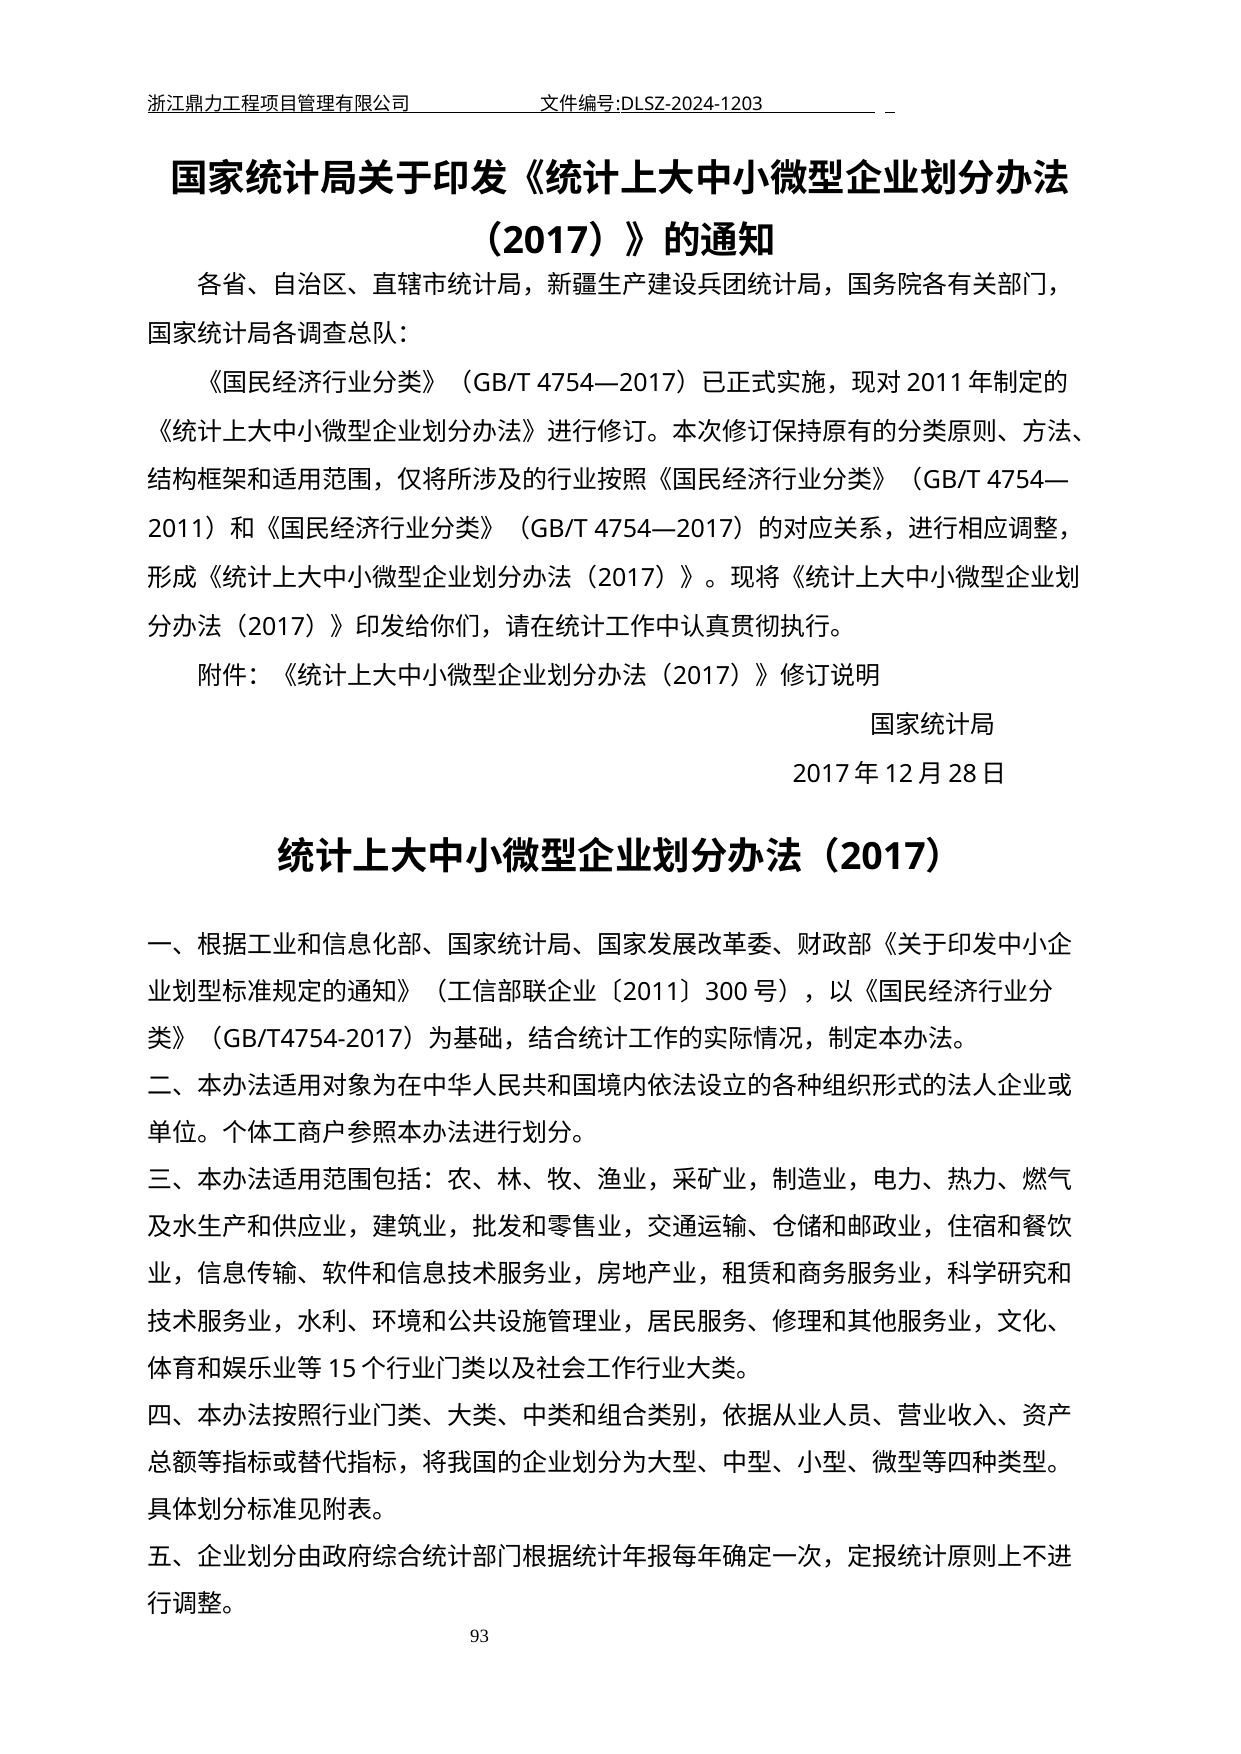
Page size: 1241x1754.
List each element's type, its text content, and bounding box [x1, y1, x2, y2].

text 三、本办法适用范围包括：农、林、牧、渔业，采矿业，制造业，电力、热力、燃气及水生产和供应业，建筑业，批发和零售业，交通运输、仓储和邮政业，住宿和餐饮业，信息传输、软件和信息技术服务业，房地产业，租赁和商务服务业，科学研究和技术服务业，水利、环境和公共设施管理业，居民服务、修理和其他服务业，文化、体育和娱乐业等15个行业门类以及社会工作行业大类。 [148, 1160, 1092, 1384]
text 一、根据工业和信息化部、国家统计局、国家发展改革委、财政部《关于印发中小企业划型标准规定的通知》（工信部联企业〔2011〕300号），以《国民经济行业分类》（GB/T4754-2017）为基础，结合统计工作的实际情况，制定本办法。 [148, 924, 1092, 1055]
text 统计上大中小微型企业划分办法（2017） [148, 817, 1092, 880]
text 五、企业划分由政府综合统计部门根据统计年报每年确定一次，定报统计原则上不进行调整。 [148, 1536, 1092, 1620]
text 二、本办法适用对象为在中华人民共和国境内依法设立的各种组织形式的法人企业或单位。个体工商户参照本办法进行划分。 [148, 1066, 1092, 1149]
text 国家统计局 [148, 704, 1007, 740]
text 各省、自治区、直辖市统计局，新疆生产建设兵团统计局，国务院各有关部门，国家统计局各调查总队： [148, 264, 1092, 349]
text 国家统计局关于印发《统计上大中小微型企业划分办法（2017）》的通知 [148, 139, 1092, 264]
text 2017年12月28日 [148, 753, 1007, 789]
text 四、本办法按照行业门类、大类、中类和组合类别，依据从业人员、营业收入、资产总额等指标或替代指标，将我国的企业划分为大型、中型、小型、微型等四种类型。具体划分标准见附表。 [148, 1395, 1092, 1526]
text 《国民经济行业分类》（GB/T 4754—2017）已正式实施，现对2011年制定的《统计上大中小微型企业划分办法》进行修订。本次修订保持原有的分类原则、方法、结构框架和适用范围，仅将所涉及的行业按照《国民经济行业分类》（GB/T 4754—2011）和《国民经济行业分类》（GB/T 4754—2017）的对应关系，进行相应调整，形成《统计上大中小微型企业划分办法（2017）》。现将《统计上大中小微型企业划分办法（2017）》印发给你们，请在统计工作中认真贯彻执行。 [148, 362, 1092, 643]
text 附件：《统计上大中小微型企业划分办法（2017）》修订说明 [148, 655, 1092, 692]
